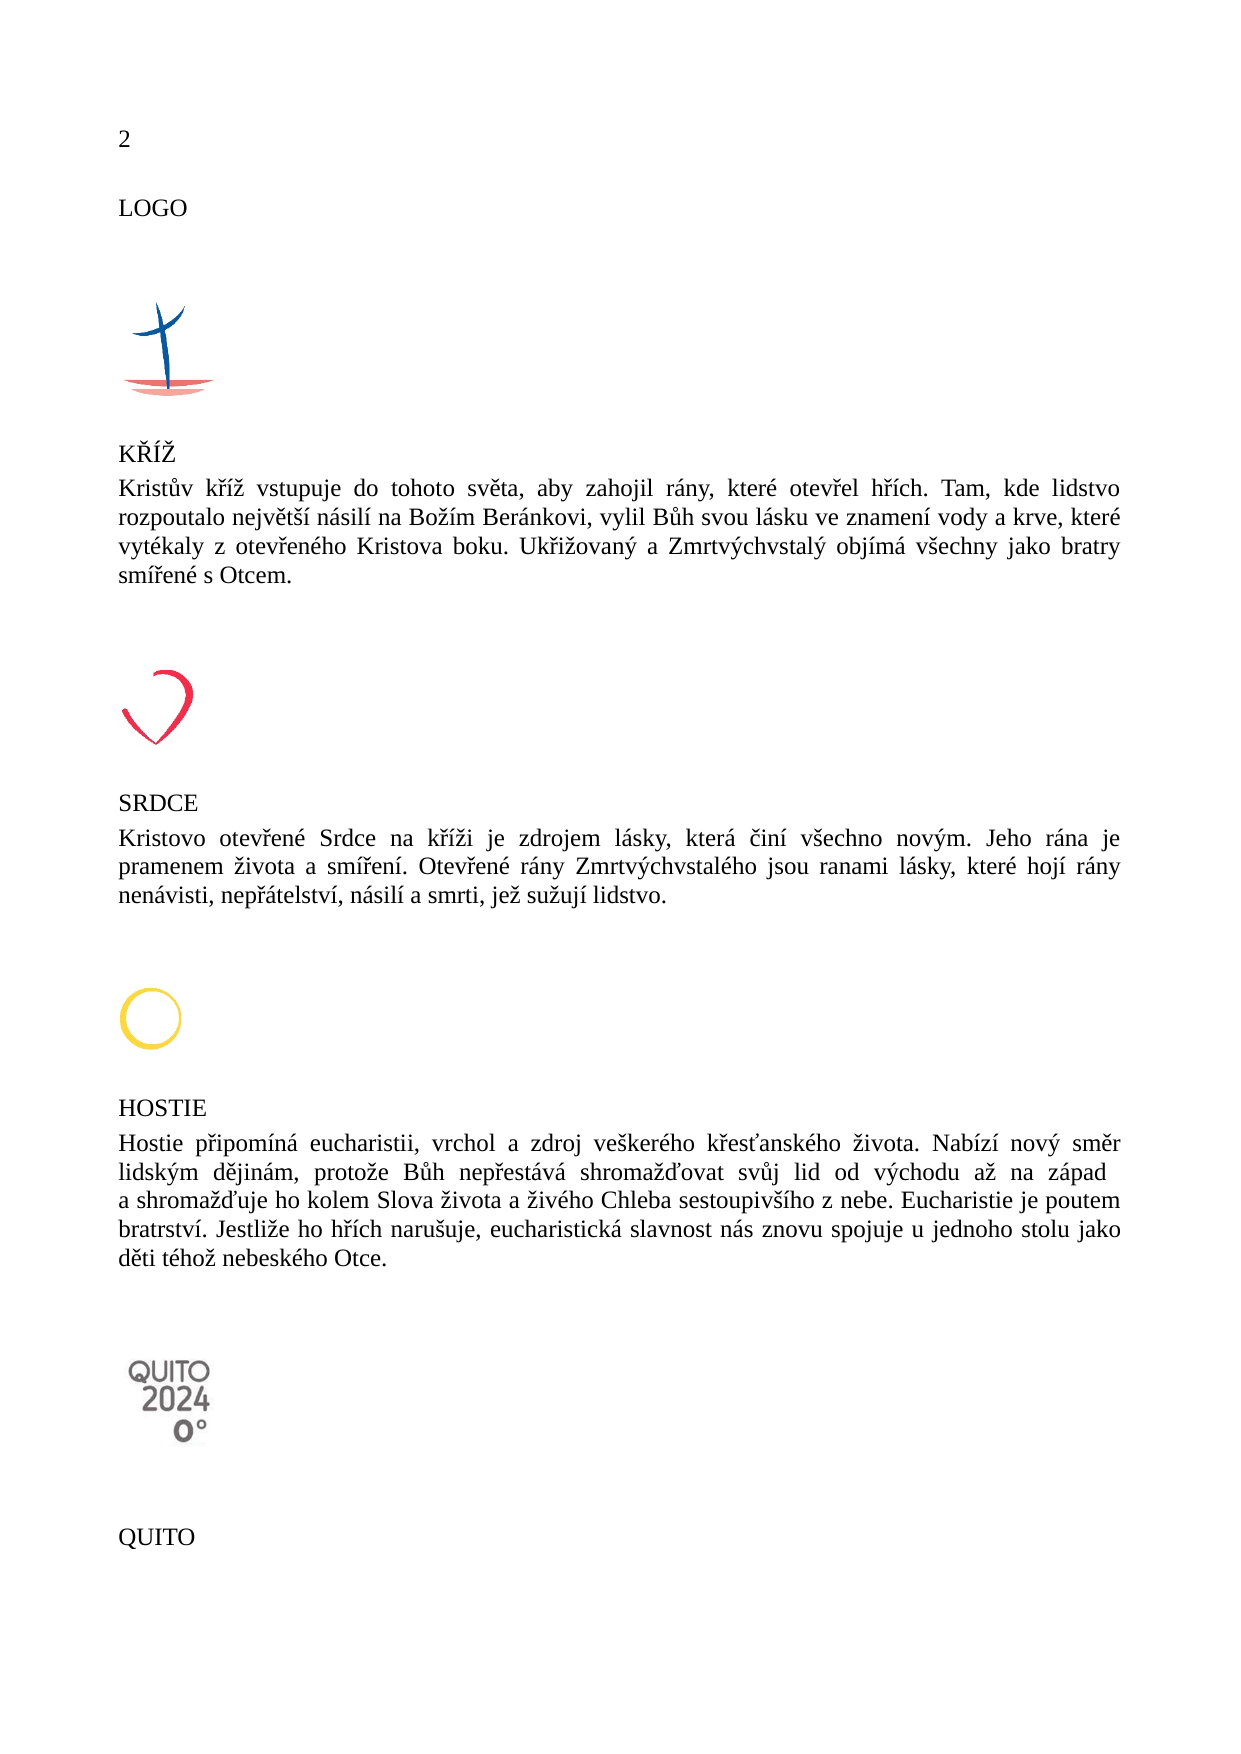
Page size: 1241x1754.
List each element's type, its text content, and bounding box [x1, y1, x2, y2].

picture [118, 663, 196, 748]
text HOSTIE [118, 1093, 1122, 1122]
picture [118, 297, 218, 399]
text LOGO [118, 193, 1122, 222]
text Hostie připomíná eucharistii, vrchol a zdroj veškerého křesťanského života. Nabízí nový směr lidským dějinám, protože Bůh nepřestává shromažďovat svůj lid od východu až na západ a shromažďuje ho kolem Slova života a živého Chleba sestoupivšího z nebe. Eucharistie je poutem bratrství. Jestliže ho hřích narušuje, eucharistická slavnost nás znovu spojuje u jednoho stolu jako děti téhož nebeského Otce. [118, 1128, 1122, 1272]
picture [118, 984, 183, 1053]
text Kristovo otevřené Srdce na kříži je zdrojem lásky, která činí všechno novým. Jeho rána je pramenem života a smíření. Otevřené rány Zmrtvýchvstalého jsou ranami lásky, které hojí rány nenávisti, nepřátelství, násilí a smrti, jež sužují lidstvo. [118, 823, 1122, 909]
text Kristův kříž vstupuje do tohoto světa, aby zahojil rány, které otevřel hřích. Tam, kde lidstvo rozpoutalo největší násilí na Božím Beránkovi, vylil Bůh svou lásku ve znamení vody a krve, které vytékaly z otevřeného Kristova boku. Ukřižovaný a Zmrtvýchvstalý objímá všechny jako bratry smířené s Otcem. [118, 473, 1122, 588]
text 2 [118, 124, 1122, 153]
text KŘÍŽ [118, 439, 1122, 468]
text QUITO [118, 1522, 1122, 1550]
picture [118, 1347, 218, 1447]
text SRDCE [118, 788, 1122, 817]
